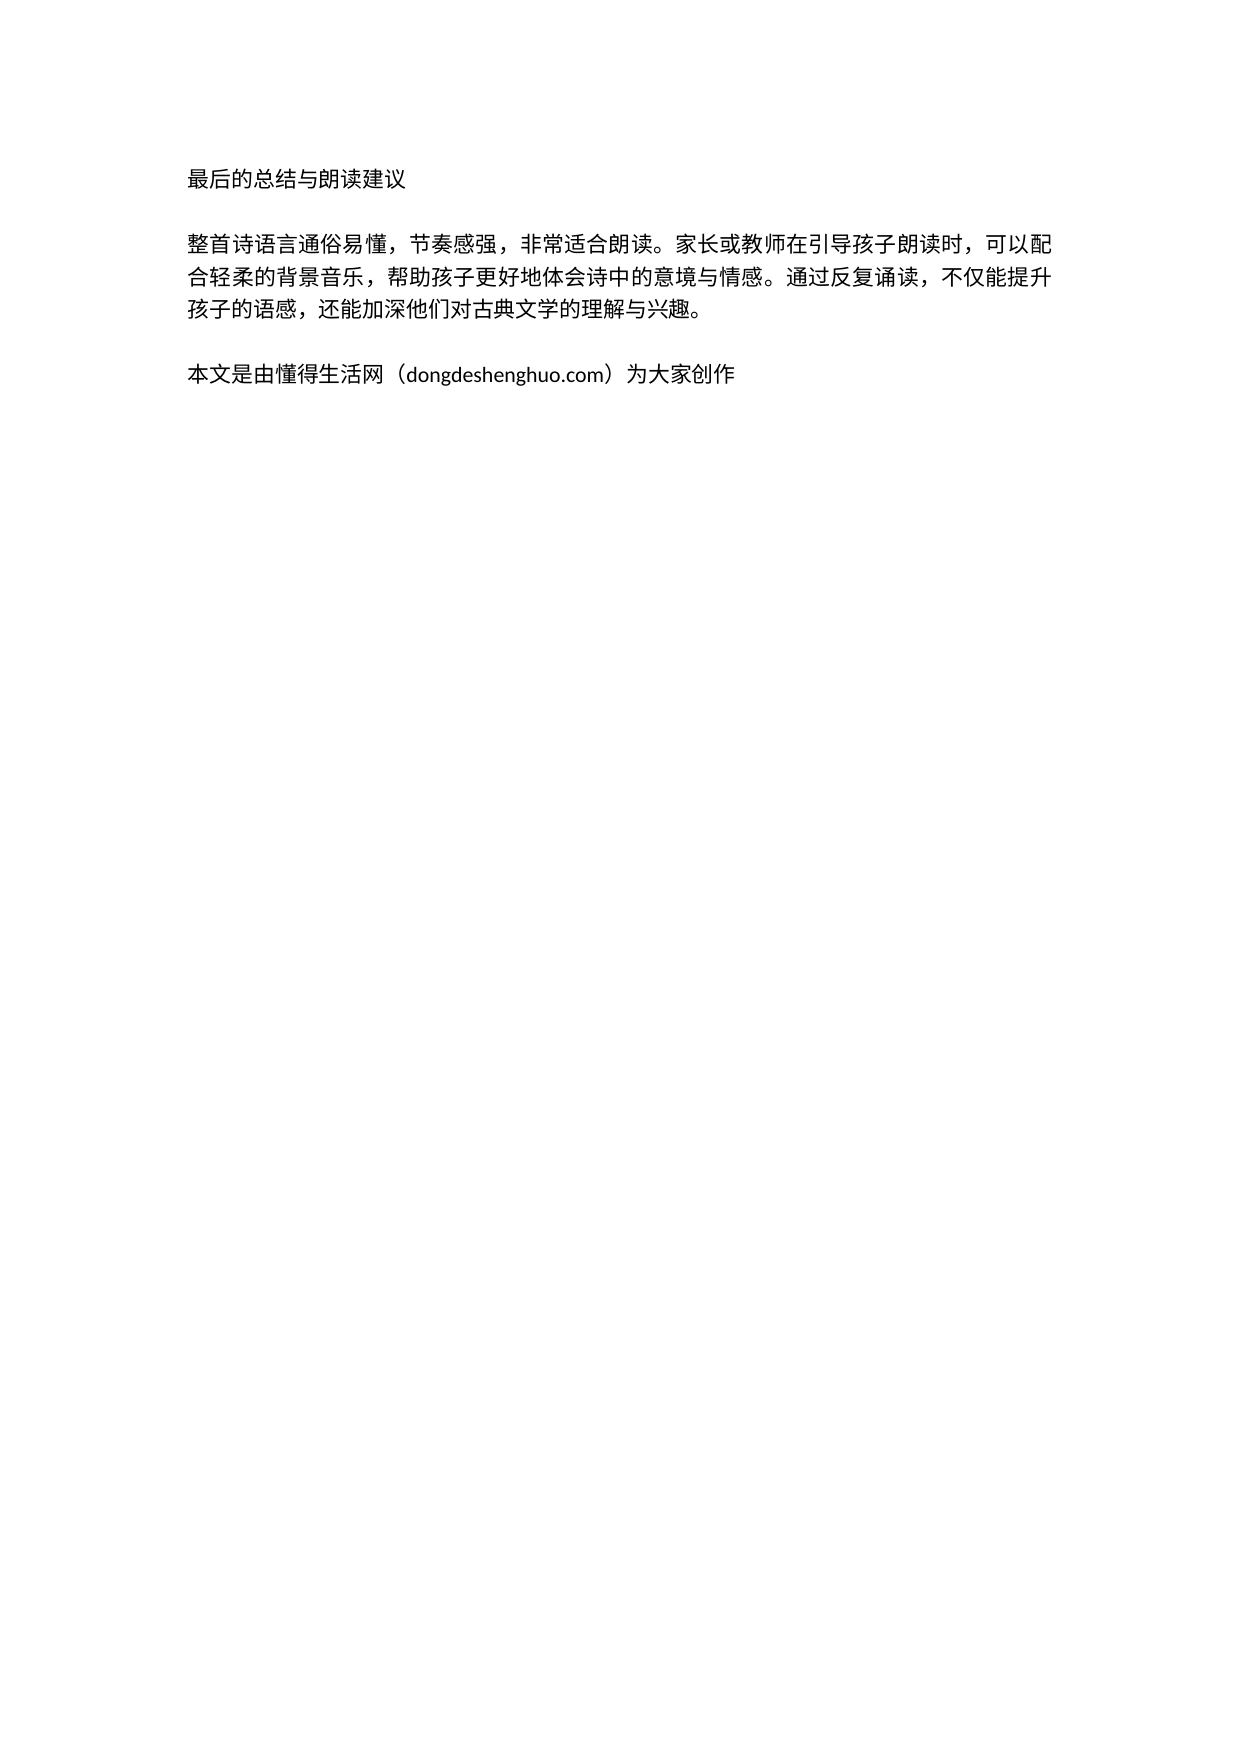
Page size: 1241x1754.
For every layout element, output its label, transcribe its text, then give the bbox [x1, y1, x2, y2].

text 整首诗语言通俗易懂，节奏感强，非常适合朗读。家长或教师在引导孩子朗读时，可以配合轻柔的背景音乐，帮助孩子更好地体会诗中的意境与情感。通过反复诵读，不仅能提升孩子的语感，还能加深他们对古典文学的理解与兴趣。 [187, 227, 1053, 324]
text 本文是由懂得生活网（dongdeshenghuo.com）为大家创作 [187, 357, 1053, 389]
text 最后的总结与朗读建议 [187, 162, 1053, 194]
